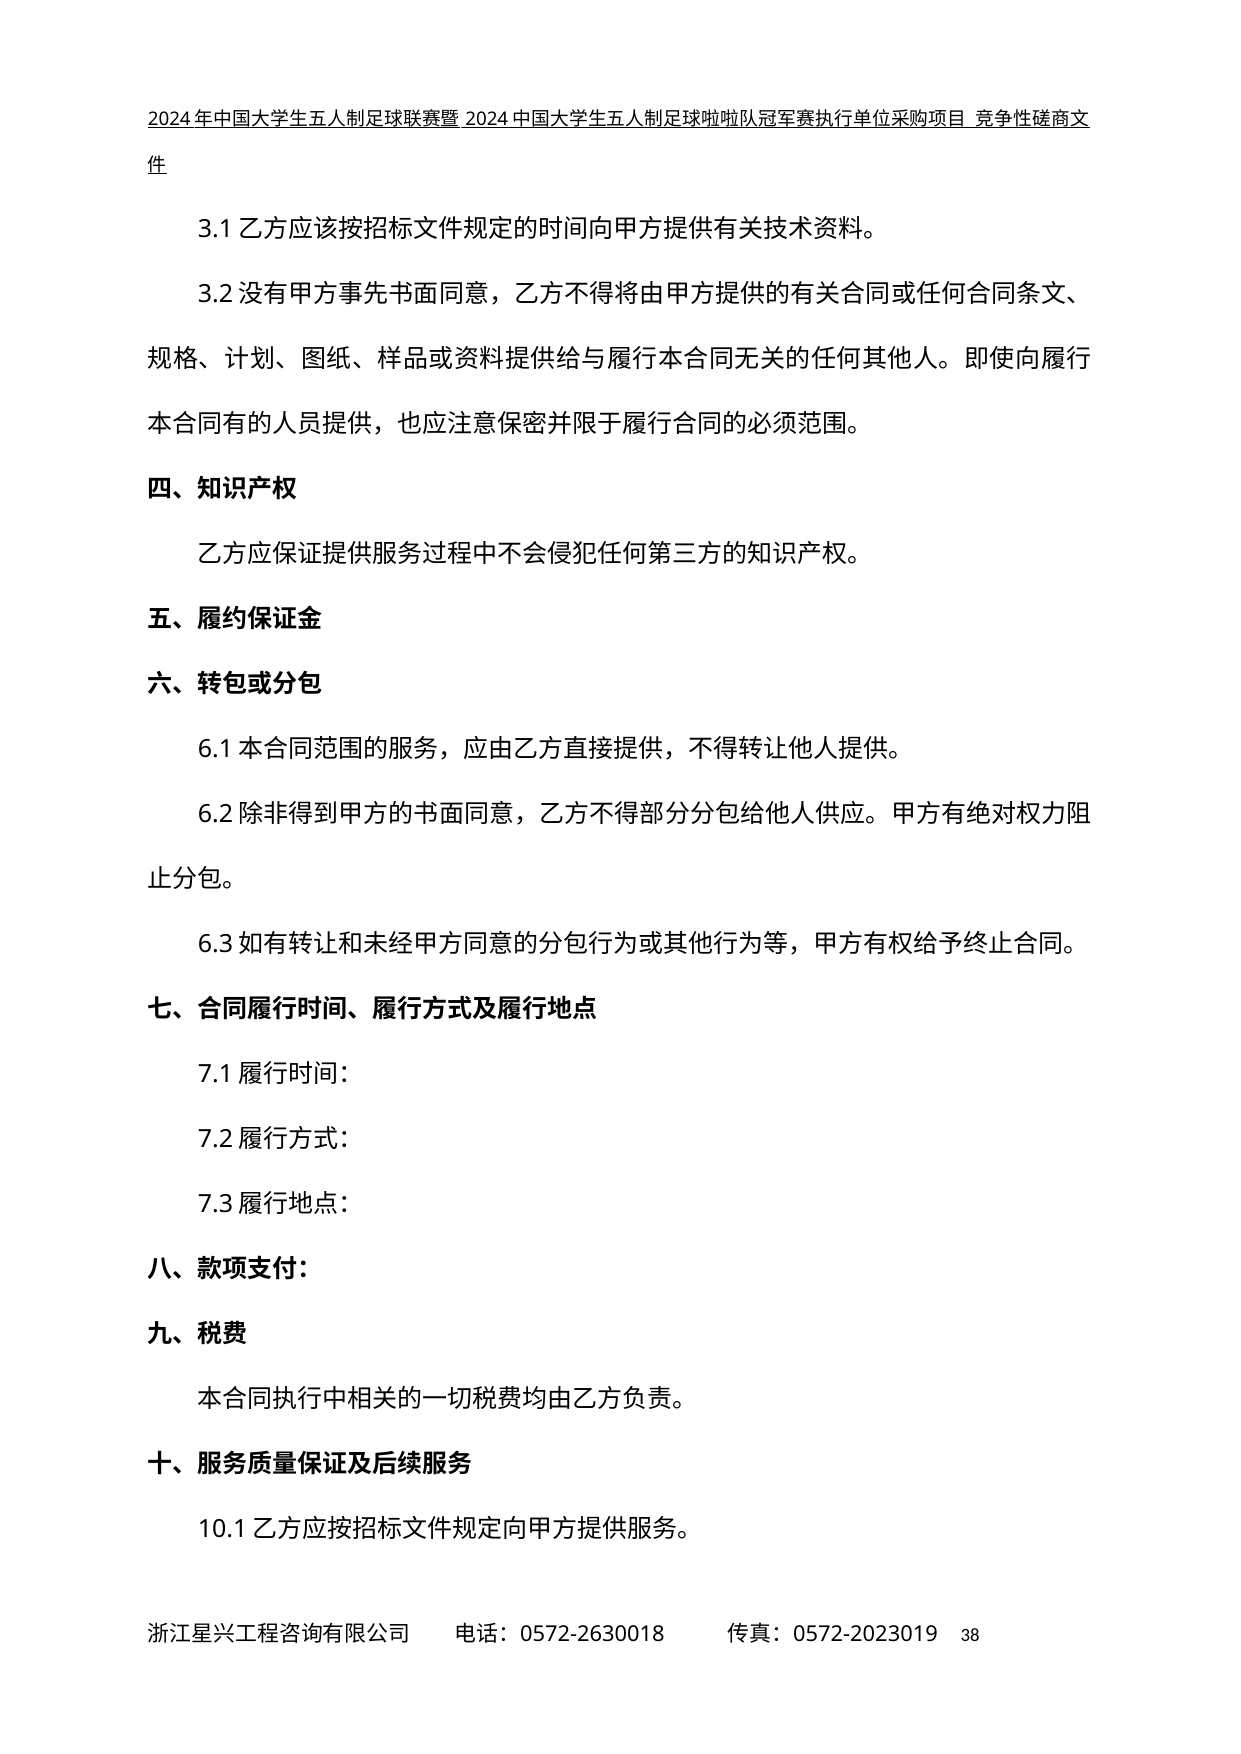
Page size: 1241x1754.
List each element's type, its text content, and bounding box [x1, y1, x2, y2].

text 6.3如有转让和未经甲方同意的分包行为或其他行为等，甲方有权给予终止合同。 [148, 909, 1093, 974]
text 3.1乙方应该按招标文件规定的时间向甲方提供有关技术资料。 [148, 194, 1093, 259]
list 款项支付： [148, 1234, 1093, 1299]
text 乙方应保证提供服务过程中不会侵犯任何第三方的知识产权。 [148, 519, 1093, 584]
text 十、服务质量保证及后续服务 [148, 1429, 1093, 1494]
text 6.1本合同范围的服务，应由乙方直接提供，不得转让他人提供。 [148, 714, 1093, 779]
text 五、履约保证金 [148, 584, 1093, 649]
text 10.1乙方应按招标文件规定向甲方提供服务。 [148, 1494, 1093, 1559]
text 七、合同履行时间、履行方式及履行地点 [148, 974, 1093, 1039]
text 7.2履行方式： [148, 1104, 1093, 1169]
text 6.2除非得到甲方的书面同意，乙方不得部分分包给他人供应。甲方有绝对权力阻止分包。 [148, 779, 1093, 909]
text 本合同执行中相关的一切税费均由乙方负责。 [148, 1364, 1093, 1429]
text 7.3履行地点： [148, 1169, 1093, 1234]
text 四、知识产权 [148, 454, 1093, 519]
text 六、转包或分包 [148, 649, 1093, 714]
text 3.2没有甲方事先书面同意，乙方不得将由甲方提供的有关合同或任何合同条文、规格、计划、图纸、样品或资料提供给与履行本合同无关的任何其他人。即使向履行本合同有的人员提供，也应注意保密并限于履行合同的必须范围。 [148, 259, 1093, 454]
text 7.1履行时间： [148, 1039, 1093, 1104]
text 九、税费 [148, 1299, 1093, 1364]
